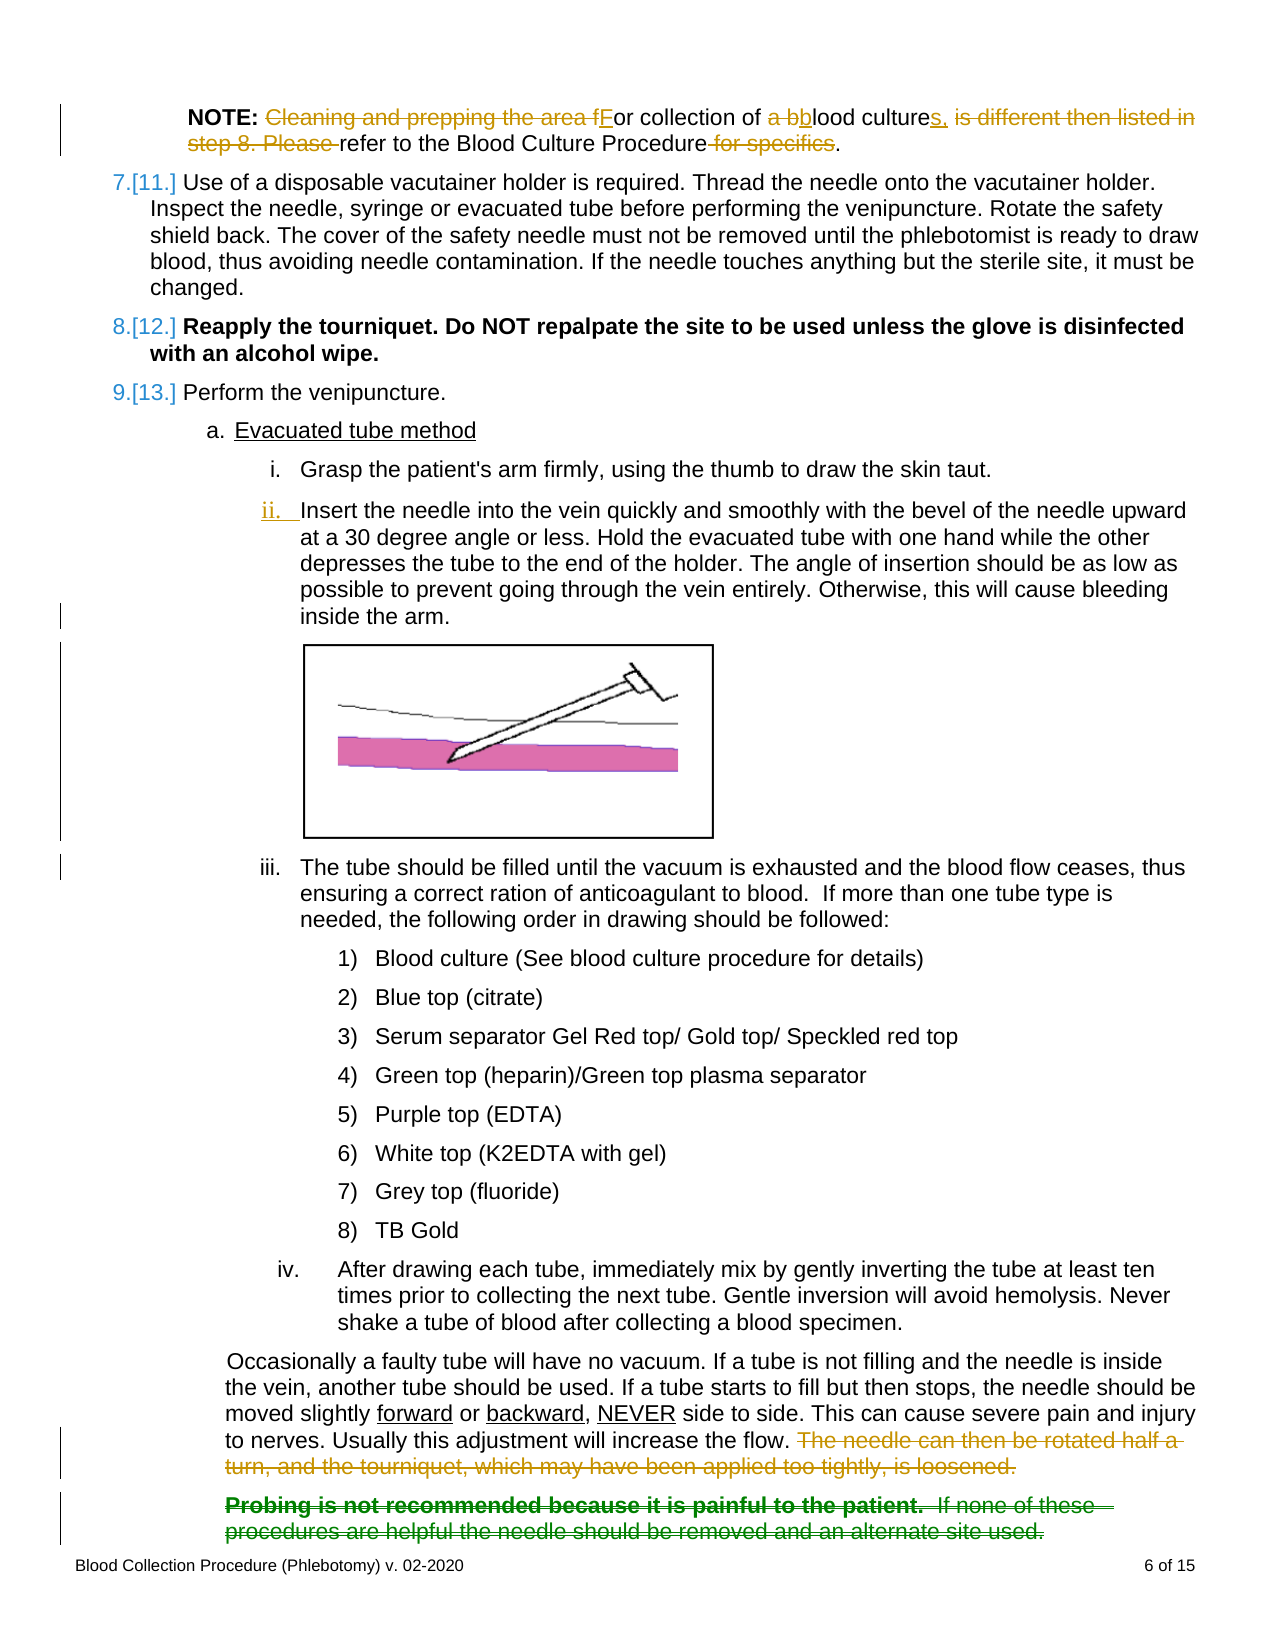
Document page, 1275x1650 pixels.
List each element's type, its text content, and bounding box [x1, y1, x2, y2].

list Reapply the tourniquet. Do NOT repalpate the site to be used unless the glove is disinfected with an alcohol wipe. [112, 313, 1200, 366]
list Blue top (citrate) [337, 984, 1200, 1010]
list Evacuated tube method [206, 417, 1200, 444]
picture [300, 641, 717, 842]
list TB Gold [337, 1217, 1200, 1243]
list Serum separator Gel Red top/ Gold top/ Speckled red top [337, 1023, 1200, 1049]
text NOTE: or collection of lood culture refer to the Blood Culture Procedure. [187, 104, 1200, 156]
list After drawing each tube, immediately mix by gently inverting the tube at least ten times prior to collecting the next tube. Gentle inversion will avoid hemolysis. Never shake a tube of blood after collecting a blood specimen. [300, 1256, 1200, 1335]
list Purple top (EDTA) [337, 1101, 1200, 1127]
text Occasionally a faulty tube will have no vacuum. If a tube is not filling and the needle is inside the vein, another tube should be used. If a tube starts to fill but then stops, the needle should be moved slightly forward or backward, NEVER side to side. This can cause severe pain and injury to nerves. Usually this adjustment will increase the flow. [150, 1348, 1200, 1479]
list Blood culture (See blood culture procedure for details) [337, 945, 1200, 972]
list Perform the venipuncture. [112, 378, 1200, 405]
list White top (K2EDTA with gel) [337, 1139, 1200, 1166]
list Grasp the patient's arm firmly, using the thumb to draw the skin taut. [281, 456, 1200, 482]
list Grey top (fluoride) [337, 1178, 1200, 1205]
list The tube should be filled until the vacuum is exhausted and the blood flow ceases, thus ensuring a correct ration of anticoagulant to blood. If more than one tube type is needed, the following order in drawing should be followed: [281, 854, 1200, 933]
list Use of a disposable vacutainer holder is required. Thread the needle onto the vacutainer holder. Inspect the needle, syringe or evacuated tube before performing the venipuncture. Rotate the safety shield back. The cover of the safety needle must not be removed until the phlebotomist is ready to draw blood, thus avoiding needle contamination. If the needle touches anything but the sterile site, it must be changed. [112, 169, 1200, 301]
list Insert the needle into the vein quickly and smoothly with the bevel of the needle upward at a 30 degree angle or less. Hold the evacuated tube with one hand while the other depresses the tube to the end of the holder. The angle of insertion should be as low as possible to prevent going through the vein entirely. Otherwise, this will cause bleeding inside the arm. [281, 495, 1200, 629]
list Green top (heparin)/Green top plasma separator [337, 1062, 1200, 1088]
